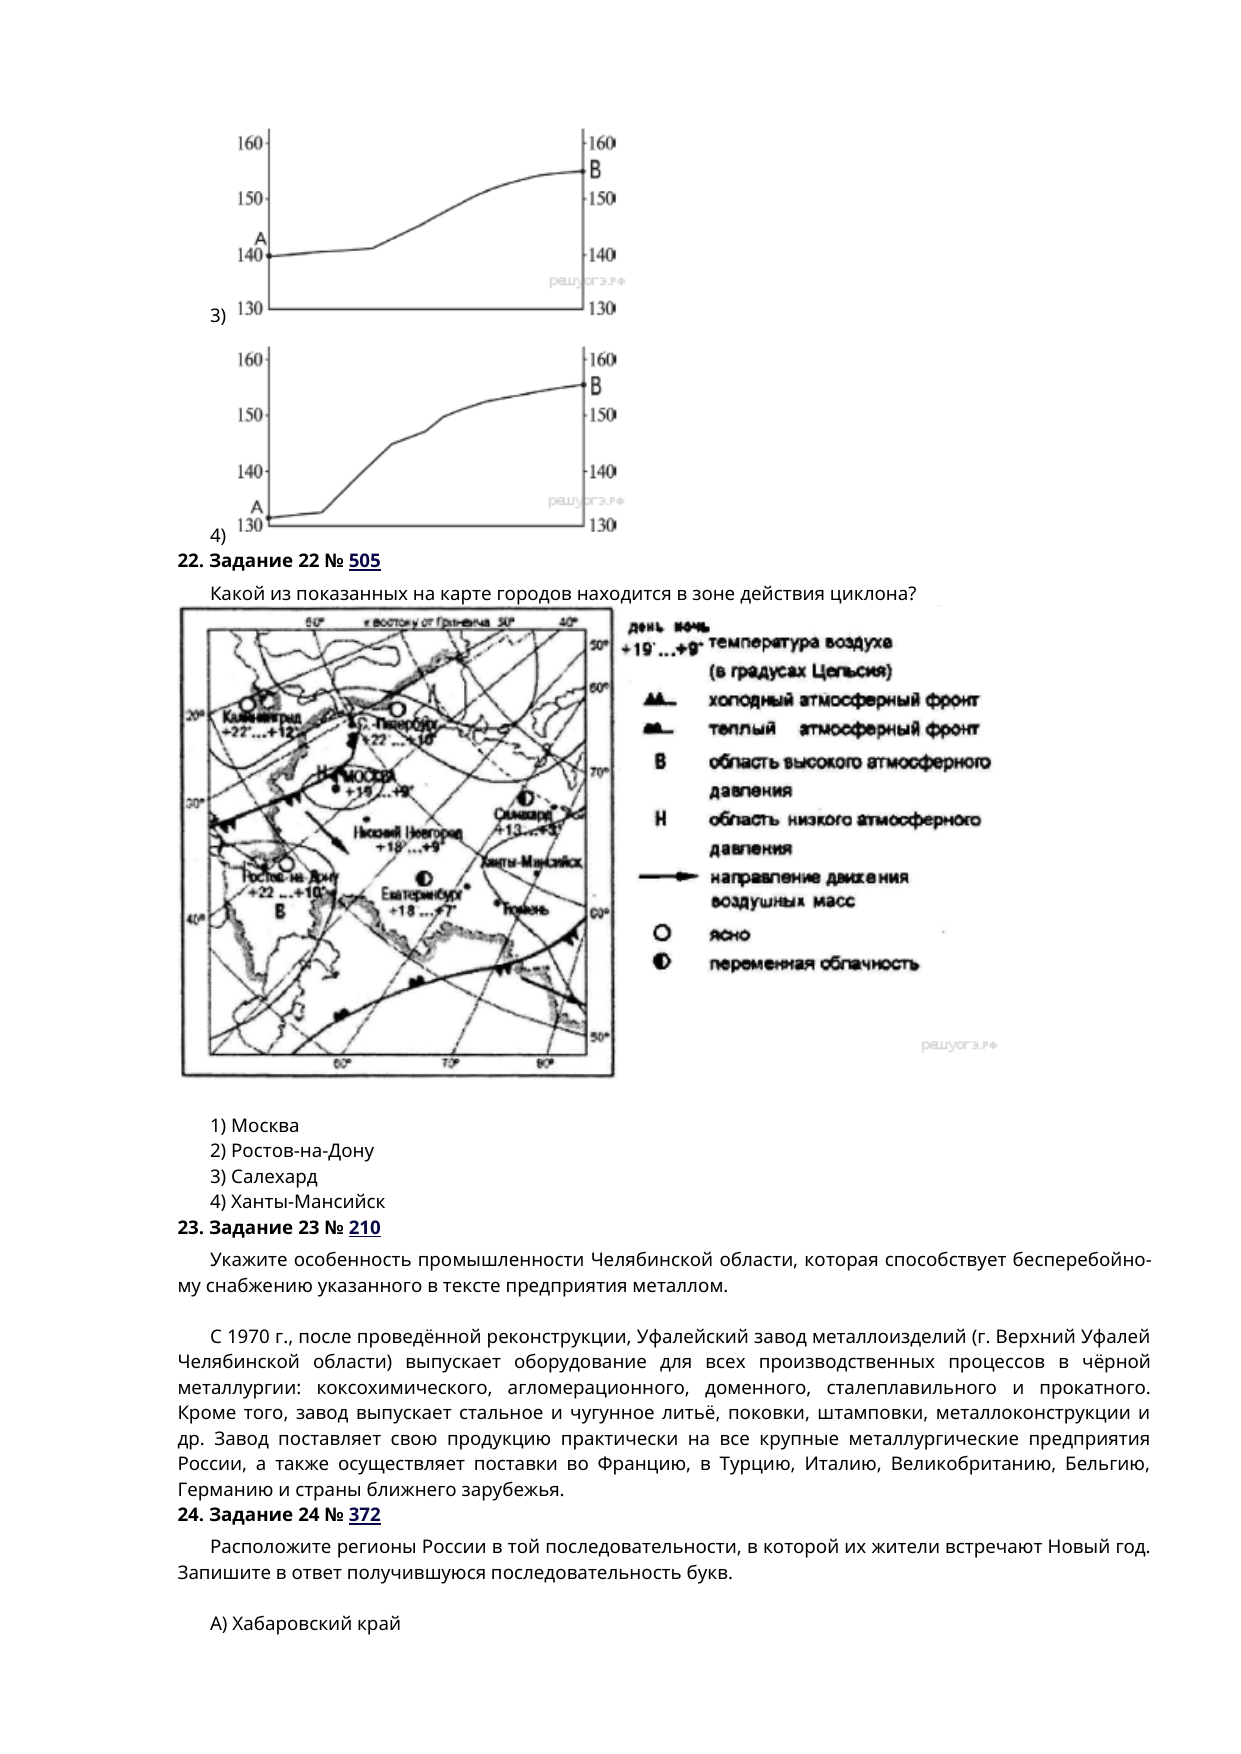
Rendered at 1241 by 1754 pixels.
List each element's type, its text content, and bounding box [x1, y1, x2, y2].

text 2) Ростов-на-Дону [177, 1138, 1152, 1163]
picture [177, 605, 999, 1087]
text Укажите особенность промышленности Челябинской области, которая способствует бесперебойному снабжению указанного в тексте предприятия металлом. [177, 1246, 1152, 1297]
text 4) Ханты-Мансийск [177, 1189, 1152, 1214]
text Какой из показанных на карте городов находится в зоне действия циклона? [177, 580, 1152, 605]
text 22. Задание 22 № 505 [177, 548, 1152, 573]
text А) Хабаровский край [177, 1610, 1152, 1636]
text 23. Задание 23 № 210 [177, 1214, 1152, 1240]
text 24. Задание 24 № 372 [177, 1502, 1152, 1527]
picture [231, 118, 627, 323]
text С 1970 г., после проведённой реконструкции, Уфалейский завод металлоизделий (г. Верхний Уфалей Челябинской области) выпускает оборудование для всех производственных процессов в чёрной металлургии: коксохимического, агломерационного, доменного, сталеплавильного и прокатного. Кроме того, завод выпускает стальное и чугунное литьё, поковки, штамповки, металлоконструкции и др. Завод поставляет свою продукцию практически на все крупные металлургические предприятия России, а также осуществляет поставки во Францию, в Турцию, Италию, Великобританию, Бельгию, Германию и страны ближнего зарубежья. [177, 1323, 1152, 1502]
text Расположите регионы России в той последовательности, в которой их жители встречают Новый год. Запишите в ответ получившуюся последовательность букв. [177, 1534, 1152, 1585]
text 1) Москва [177, 1112, 1152, 1138]
picture [231, 328, 625, 543]
text 3) Салехард [177, 1163, 1152, 1189]
